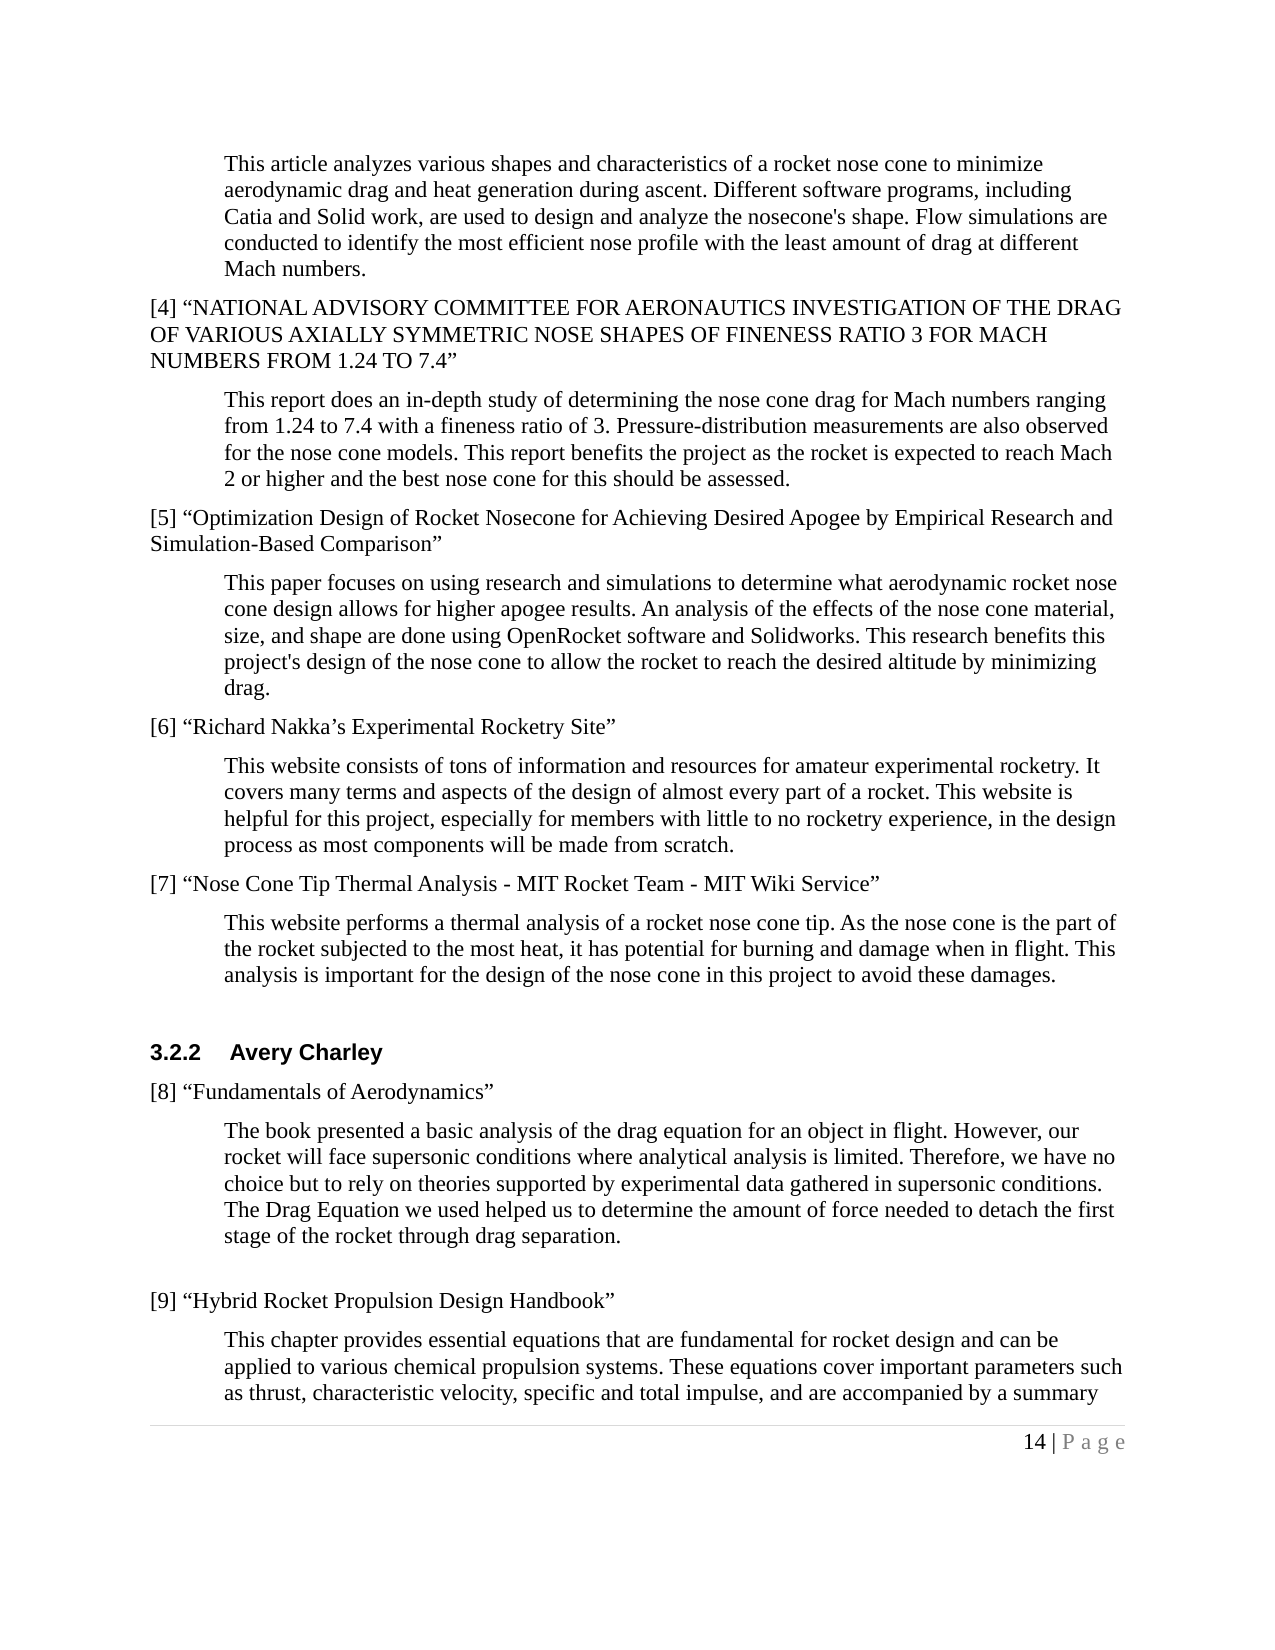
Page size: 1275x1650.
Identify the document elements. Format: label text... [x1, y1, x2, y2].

text This website performs a thermal analysis of a rocket nose cone tip. As the nose cone is the part of the rocket subjected to the most heat, it has potential for burning and damage when in flight. This analysis is important for the design of the nose cone in this project to avoid these damages. [224, 909, 1125, 988]
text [224, 1326, 1125, 1406]
text 3.2.2 Avery Charley [150, 1039, 1125, 1066]
text [9] “Hybrid Rocket Propulsion Design Handbook” [150, 1288, 1125, 1314]
text This website consists of tons of information and resources for amateur experimental rocketry. It covers many terms and aspects of the design of almost every part of a rocket. This website is helpful for this project, especially for members with little to no rocketry experience, in the design process as most components will be made from scratch. [224, 752, 1125, 857]
text This article analyzes various shapes and characteristics of a rocket nose cone to minimize aerodynamic drag and heat generation during ascent. Different software programs, including Catia and Solid work, are used to design and analyze the nosecone's shape. Flow simulations are conducted to identify the most efficient nose profile with the least amount of drag at different Mach numbers. [224, 150, 1125, 282]
text [7] “Nose Cone Tip Thermal Analysis - MIT Rocket Team - MIT Wiki Service” [150, 870, 1125, 896]
text [8] “Fundamentals of Aerodynamics” [150, 1078, 1125, 1104]
text This paper focuses on using research and simulations to determine what aerodynamic rocket nose cone design allows for higher apogee results. An analysis of the effects of the nose cone material, size, and shape are done using OpenRocket software and Solidworks. This research benefits this project's design of the nose cone to allow the rocket to reach the desired altitude by minimizing drag. [224, 569, 1125, 701]
text The book presented a basic analysis of the drag equation for an object in flight. However, our rocket will face supersonic conditions where analytical analysis is limited. Therefore, we have no choice but to rely on theories supported by experimental data gathered in supersonic conditions. The Drag Equation we used helped us to determine the amount of force needed to detach the first stage of the rocket through drag separation. [224, 1117, 1125, 1249]
text This report does an in-depth study of determining the nose cone drag for Mach numbers ranging from 1.24 to 7.4 with a fineness ratio of 3. Pressure-distribution measurements are also observed for the nose cone models. This report benefits the project as the rocket is expected to reach Mach 2 or higher and the best nose cone for this should be assessed. [224, 386, 1125, 491]
text [6] “Richard Nakka’s Experimental Rocketry Site” [150, 713, 1125, 739]
text [5] “Optimization Design of Rocket Nosecone for Achieving Desired Apogee by Empirical Research and Simulation-Based Comparison” [150, 504, 1125, 556]
text [4] “NATIONAL ADVISORY COMMITTEE FOR AERONAUTICS INVESTIGATION OF THE DRAG OF VARIOUS AXIALLY SYMMETRIC NOSE SHAPES OF FINENESS RATIO 3 FOR MACH NUMBERS FROM 1.24 TO 7.4” [150, 294, 1125, 373]
